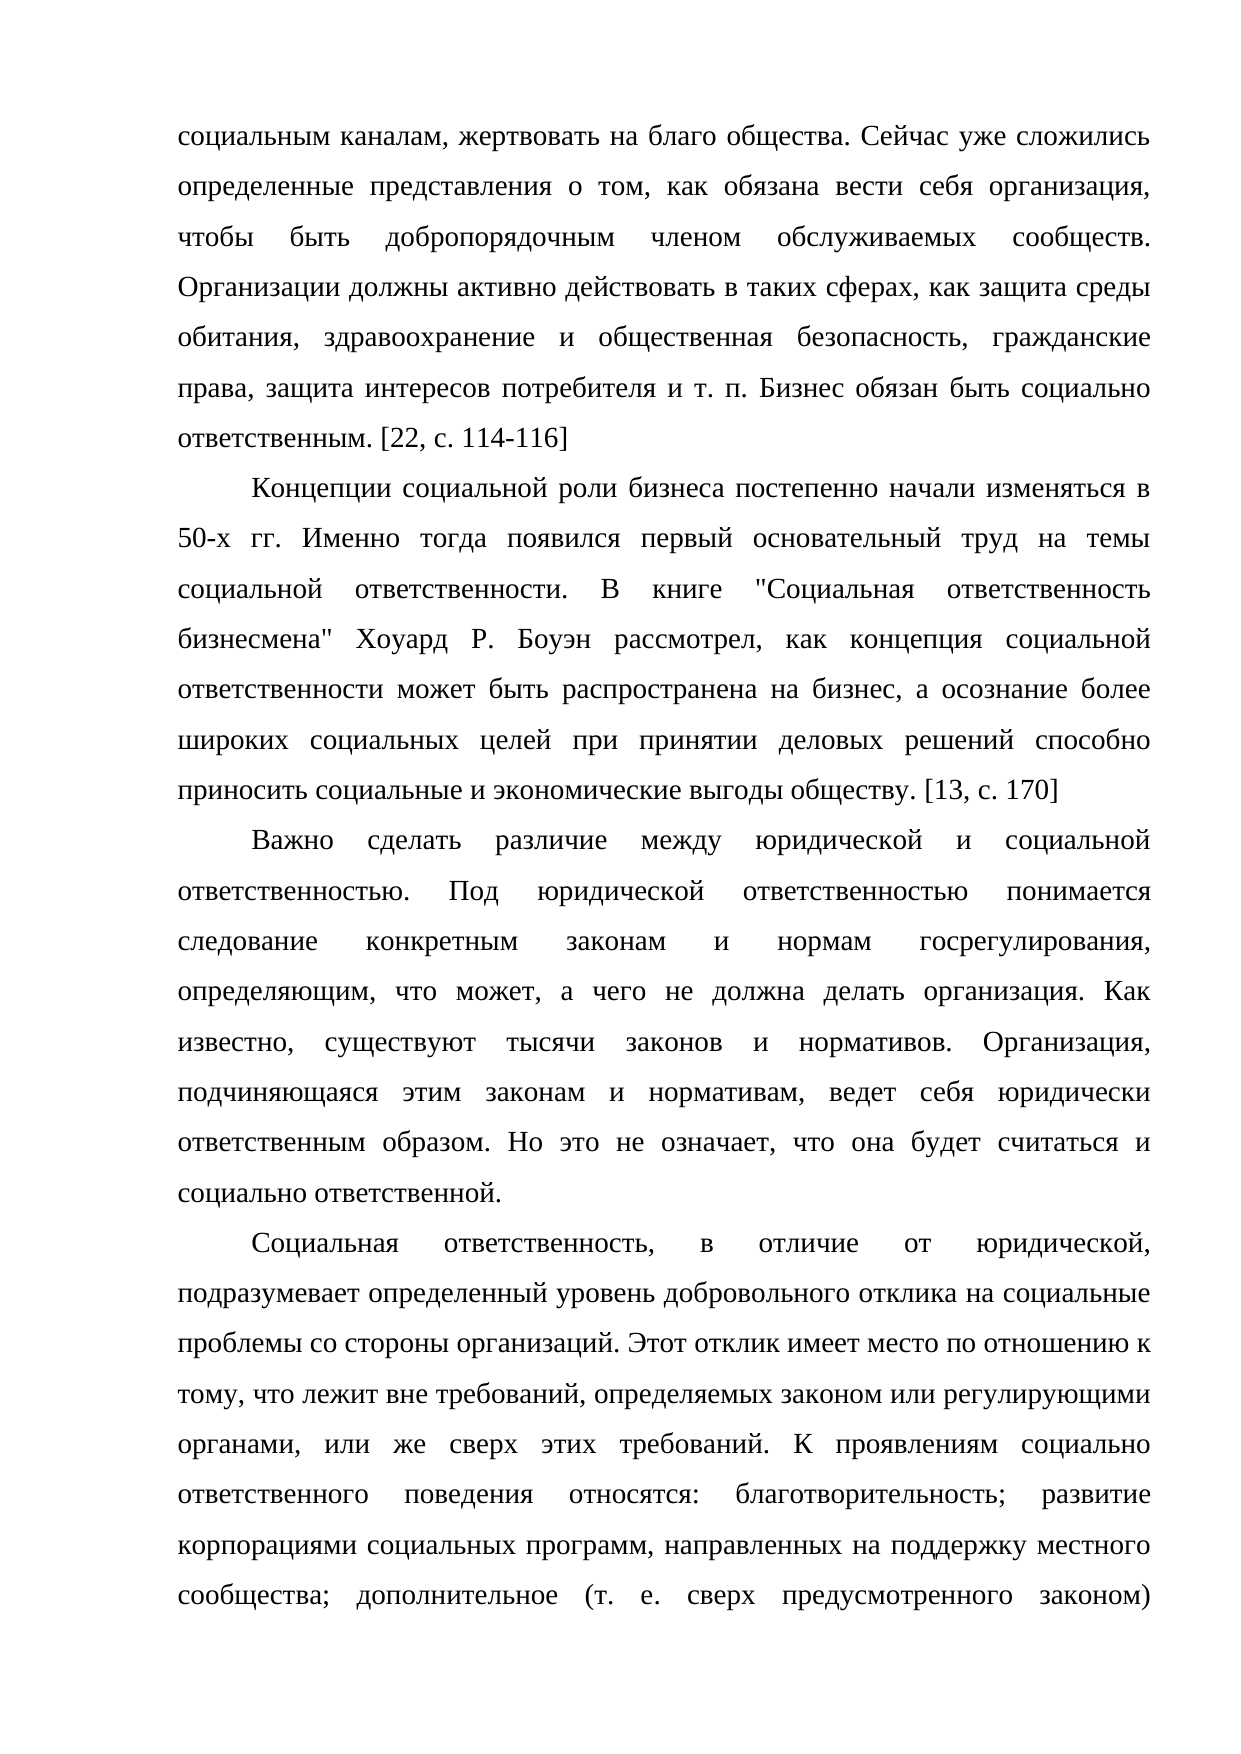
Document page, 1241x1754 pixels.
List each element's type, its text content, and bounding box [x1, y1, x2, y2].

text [177, 118, 1152, 453]
text Важно сделать различие между юридической и социальной ответственностью. Под юридической ответственностью понимается следование конкретным законам и нормам госрегулирования, определяющим, что может, а чего не должна делать организация. Как известно, существуют тысячи законов и нормативов. Организация, подчиняющаяся этим законам и нормативам, ведет себя юридически ответственным образом. Но это не означает, что она будет считаться и социально ответственной. [177, 822, 1152, 1208]
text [177, 1225, 1152, 1611]
text Концепции социальной роли бизнеса постепенно начали изменяться в 50-х гг. Именно тогда появился первый основательный труд на темы социальной ответственности. В книге "Социальная ответственность бизнесмена" Хоуард Р. Боуэн рассмотрел, как концепция социальной ответственности может быть распространена на бизнес, а осознание более широких социальных целей при принятии деловых решений способно приносить социальные и экономические выгоды обществу. [13, с. 170] [177, 470, 1152, 806]
